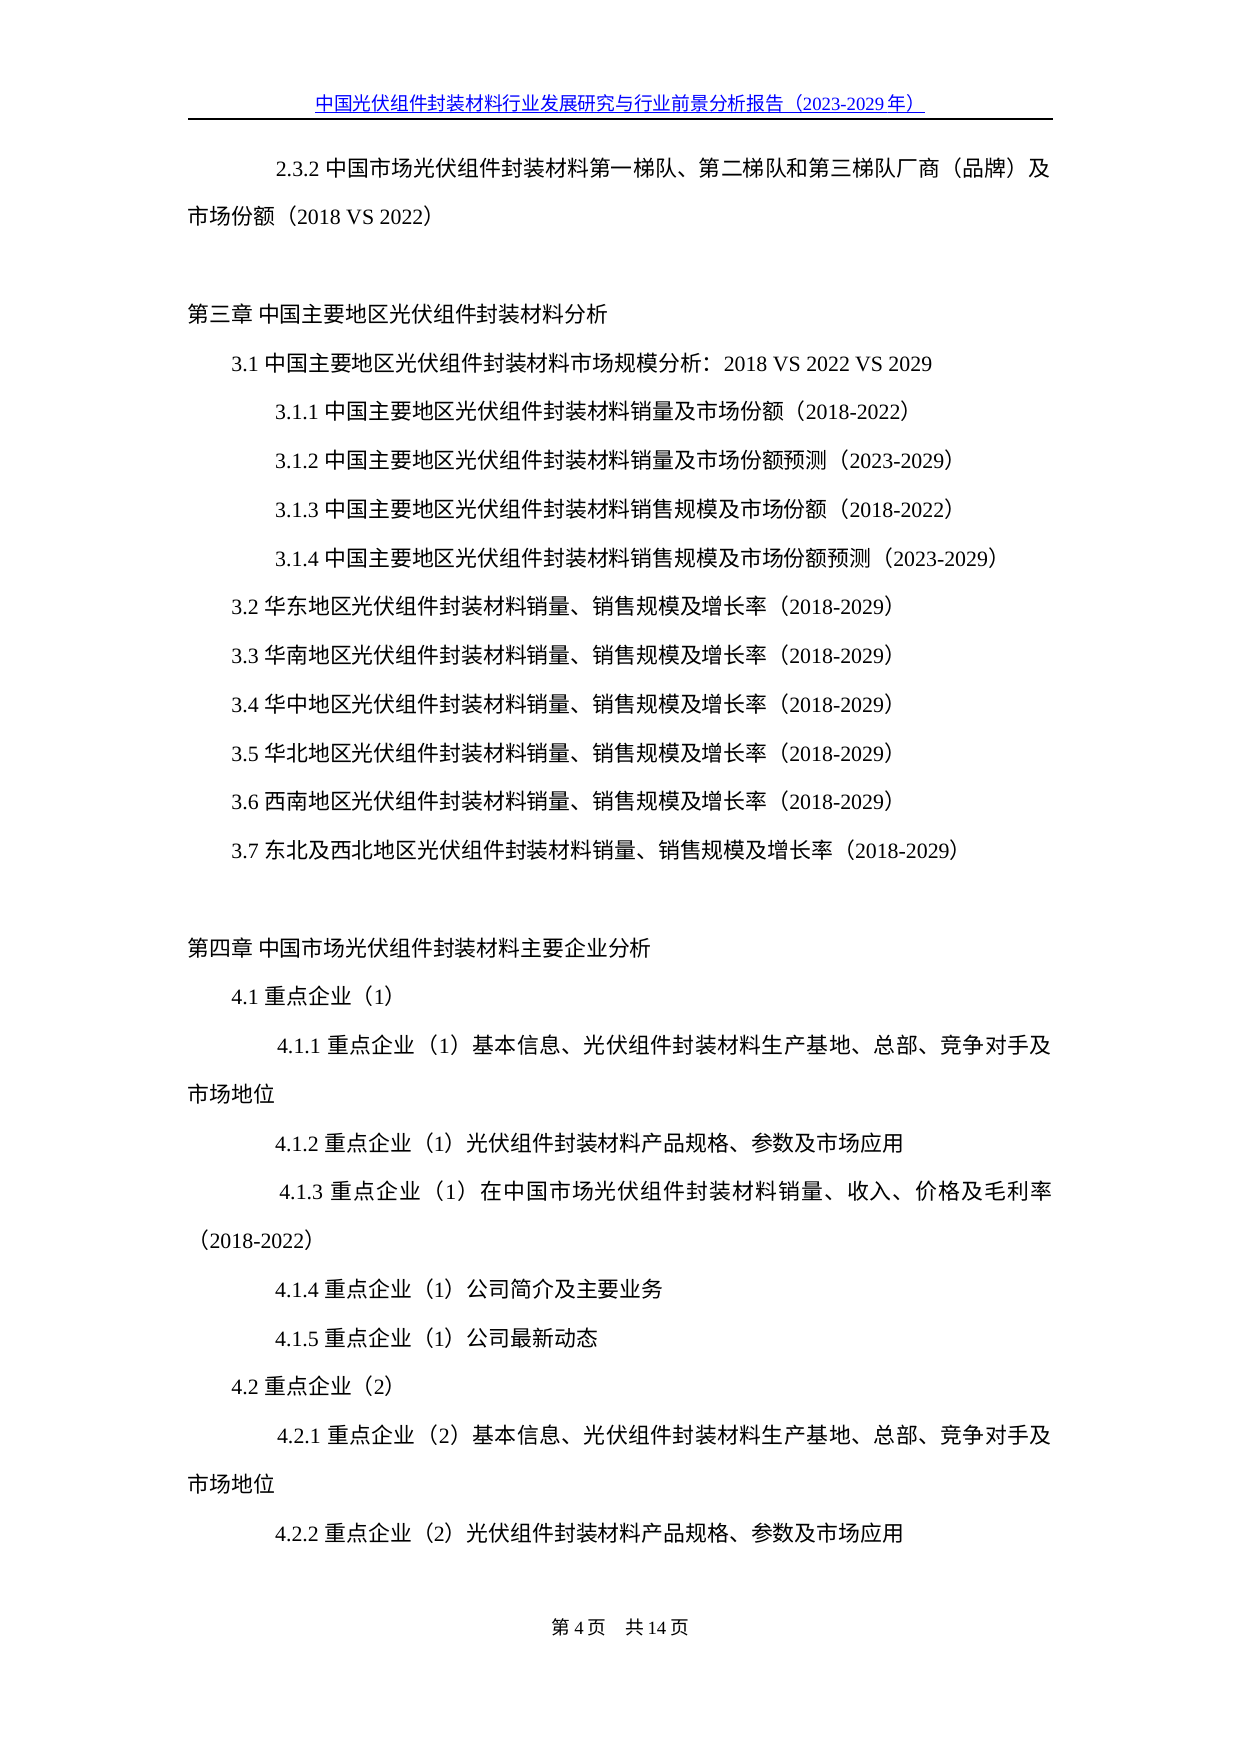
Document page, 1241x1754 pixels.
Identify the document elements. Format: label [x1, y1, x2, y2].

text [187, 150, 1053, 1548]
